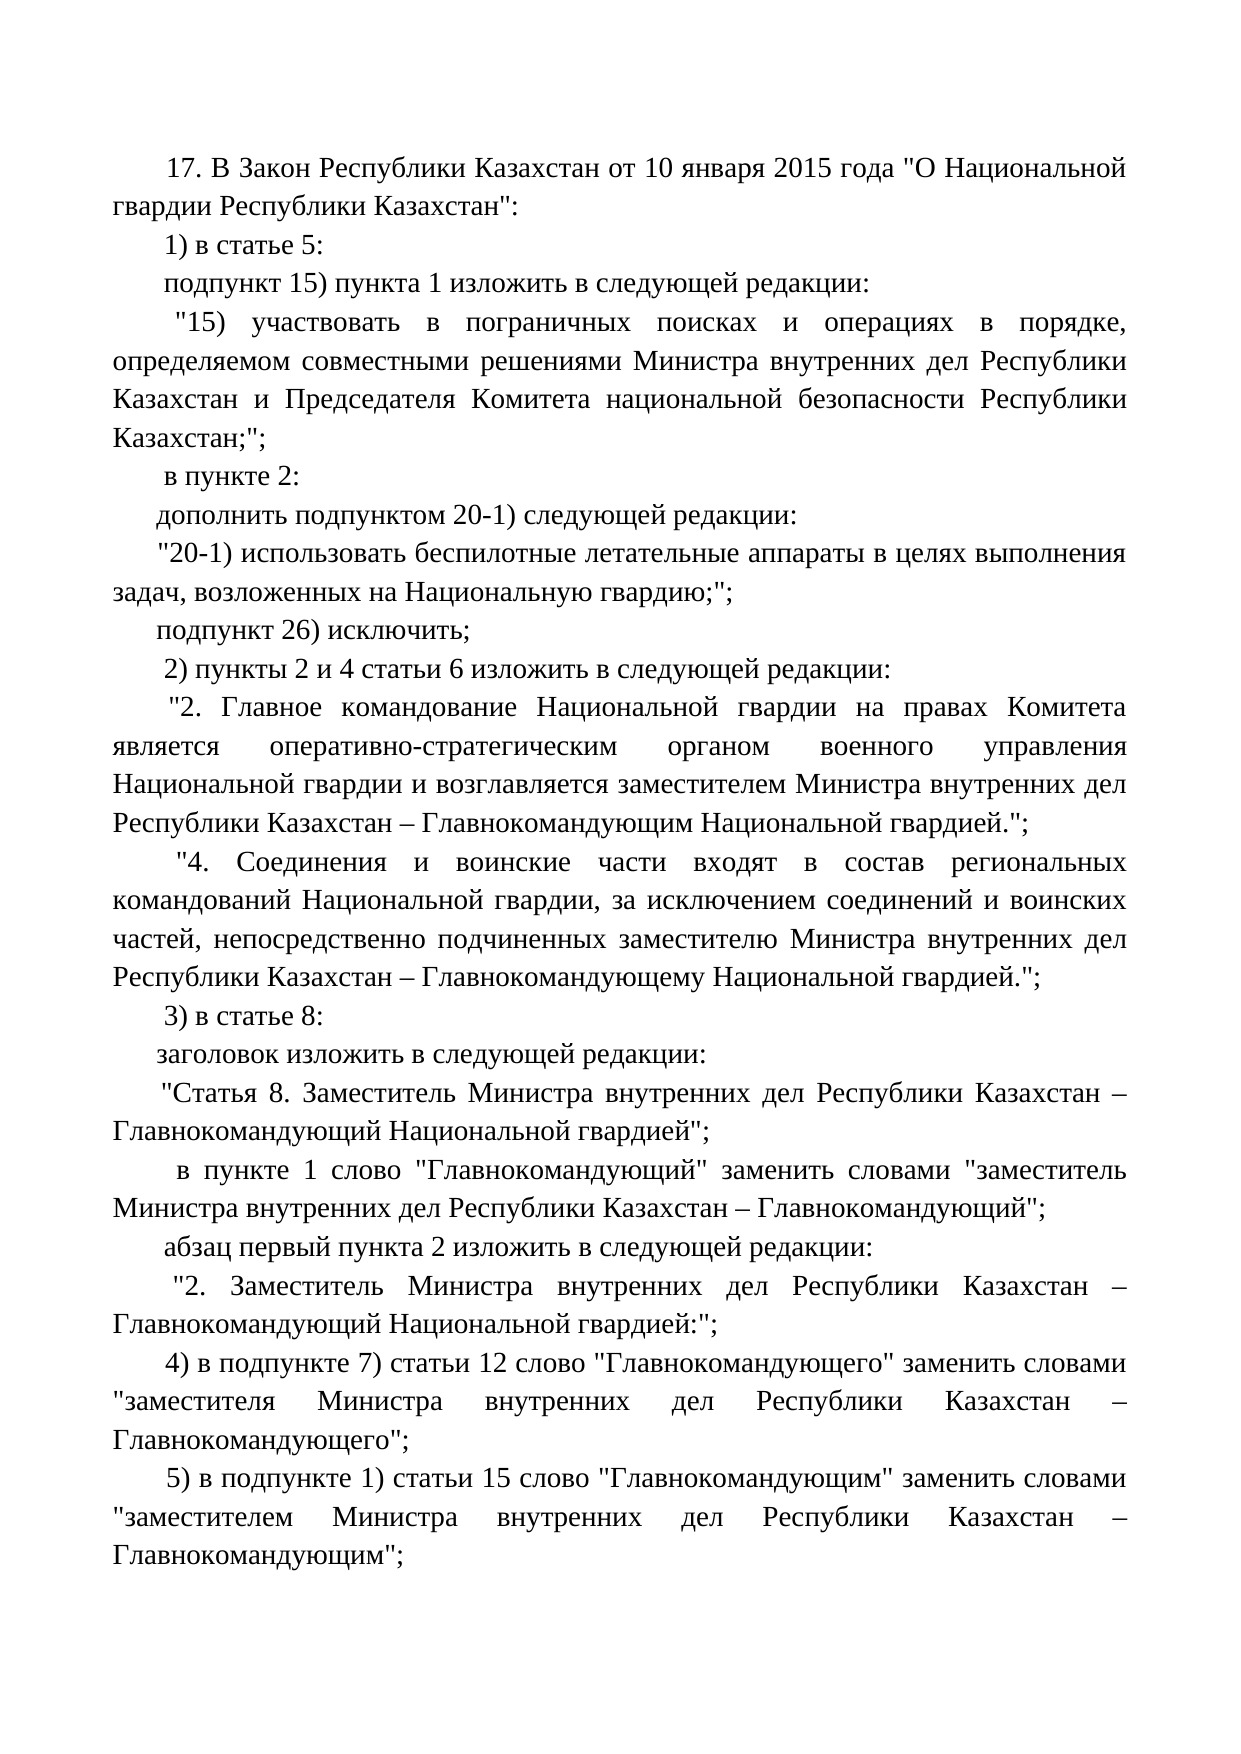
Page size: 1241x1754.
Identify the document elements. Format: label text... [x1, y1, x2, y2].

text 5) в подпункте 1) статьи 15 слово "Главнокомандующим" заменить словами "заместителем Министра внутренних дел Республики Казахстан – Главнокомандующим"; [112, 1460, 1128, 1571]
text в пункте 1 слово "Главнокомандующий" заменить словами "заместитель Министра внутренних дел Республики Казахстан – Главнокомандующий"; [112, 1152, 1128, 1224]
text подпункт 26) исключить; [112, 612, 1128, 646]
text "Статья 8. Заместитель Министра внутренних дел Республики Казахстан – Главнокомандующий Национальной гвардией"; [112, 1075, 1128, 1147]
text "15) участвовать в пограничных поисках и операциях в порядке, определяемом совместными решениями Министра внутренних дел Республики Казахстан и Председателя Комитета национальной безопасности Республики Казахстан;"; [112, 304, 1128, 453]
text абзац первый пункта 2 изложить в следующей редакции: [112, 1229, 1128, 1263]
text "20-1) использовать беспилотные летательные аппараты в целях выполнения задач, возложенных на Национальную гвардию;"; [112, 535, 1128, 607]
text 2) пункты 2 и 4 статьи 6 изложить в следующей редакции: [112, 651, 1128, 684]
text 17. В Закон Республики Казахстан от 10 января 2015 года "О Национальной гвардии Республики Казахстан": [112, 150, 1128, 222]
text в пункте 2: [112, 458, 1128, 492]
text дополнить подпунктом 20-1) следующей редакции: [112, 497, 1128, 530]
text подпункт 15) пункта 1 изложить в следующей редакции: [112, 266, 1128, 299]
text заголовок изложить в следующей редакции: [112, 1036, 1128, 1070]
text "4. Соединения и воинские части входят в состав региональных командований Национальной гвардии, за исключением соединений и воинских частей, непосредственно подчиненных заместителю Министра внутренних дел Республики Казахстан – Главнокомандующему Национальной гвардией."; [112, 844, 1128, 993]
text "2. Главное командование Национальной гвардии на правах Комитета является оперативно-стратегическим органом военного управления Национальной гвардии и возглавляется заместителем Министра внутренних дел Республики Казахстан – Главнокомандующим Национальной гвардией."; [112, 689, 1128, 839]
text "2. Заместитель Министра внутренних дел Республики Казахстан – Главнокомандующий Национальной гвардией:"; [112, 1268, 1128, 1340]
text 1) в статье 5: [112, 227, 1128, 261]
text 4) в подпункте 7) статьи 12 слово "Главнокомандующего" заменить словами "заместителя Министра внутренних дел Республики Казахстан – Главнокомандующего"; [112, 1345, 1128, 1455]
text 3) в статье 8: [112, 998, 1128, 1031]
